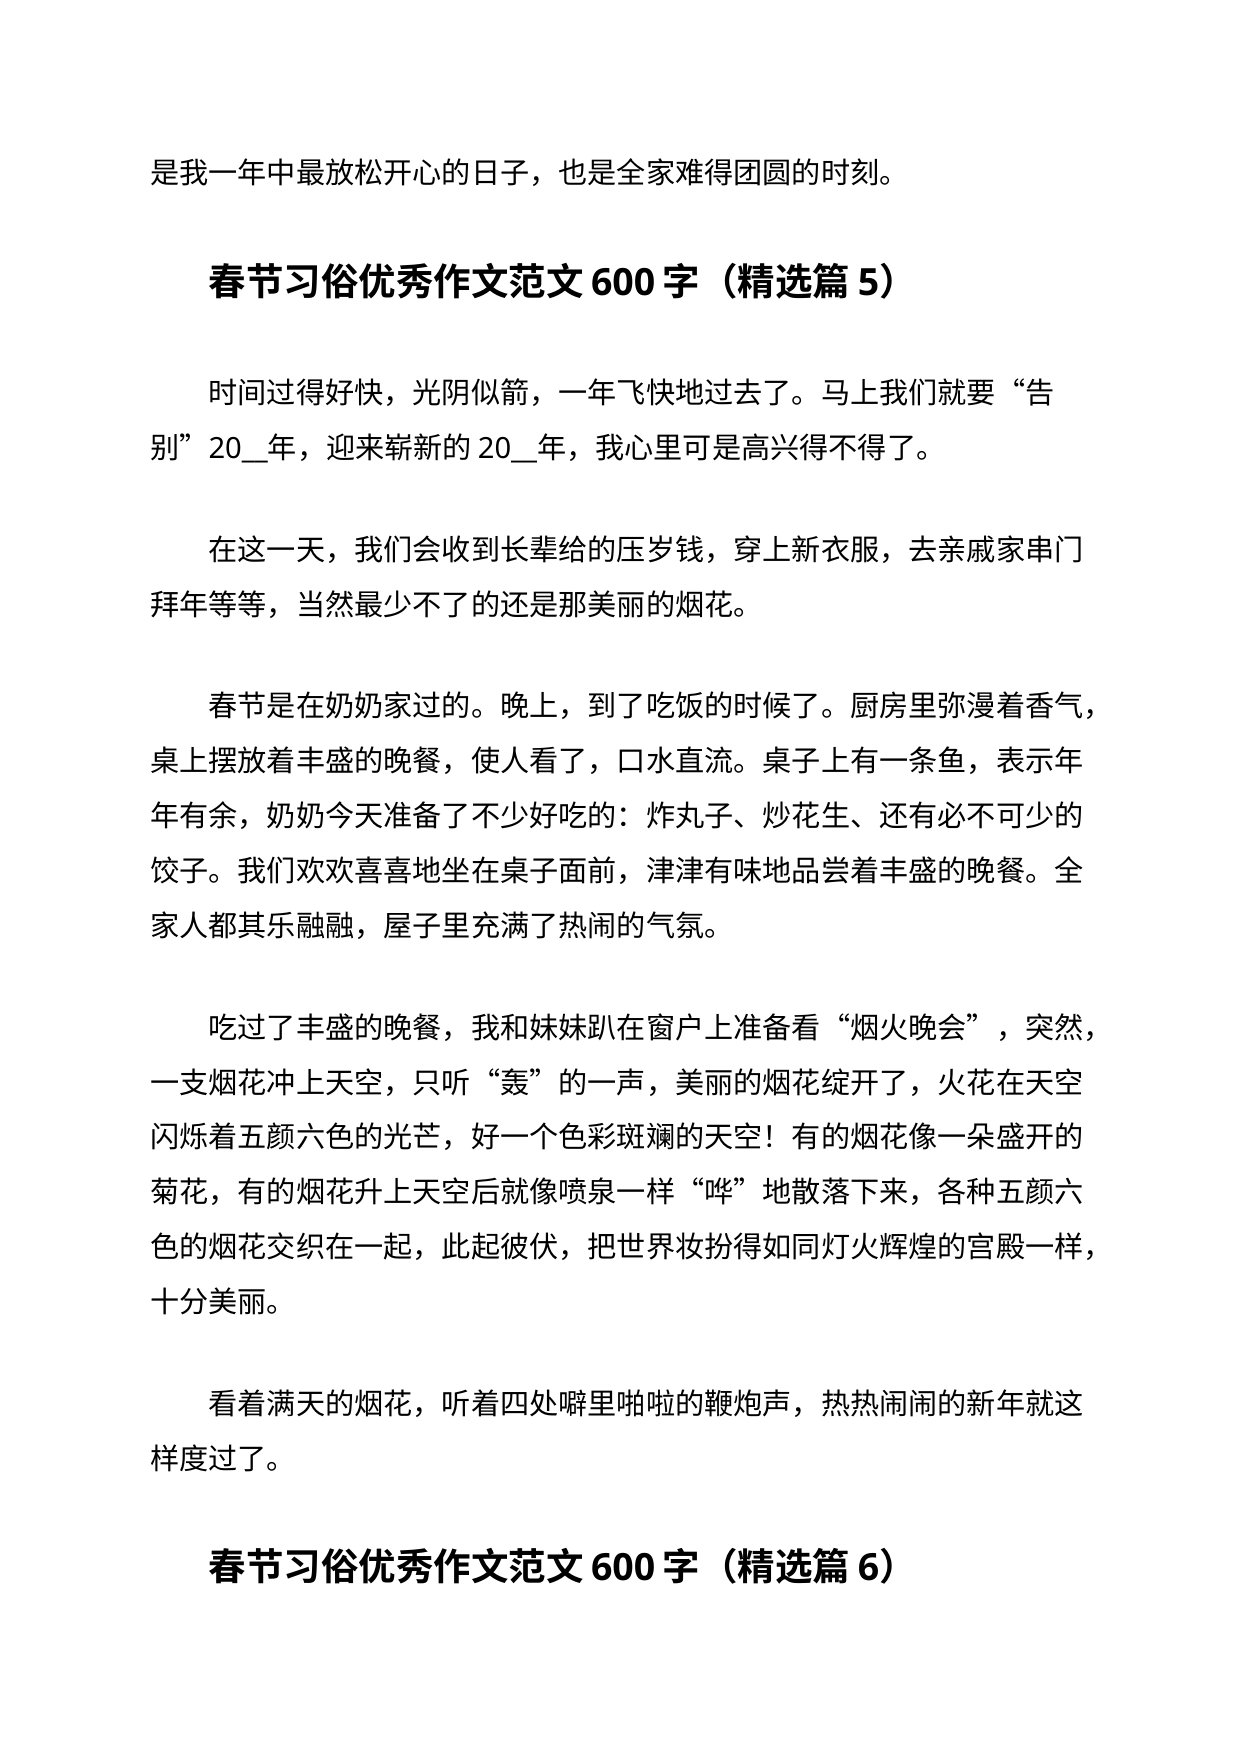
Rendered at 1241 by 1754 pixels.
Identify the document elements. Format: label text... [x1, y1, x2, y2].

text 吃过了丰盛的晚餐，我和妹妹趴在窗户上准备看“烟火晚会”，突然，一支烟花冲上天空，只听“轰”的一声，美丽的烟花绽开了，火花在天空闪烁着五颜六色的光芒，好一个色彩斑斓的天空！有的烟花像一朵盛开的菊花，有的烟花升上天空后就像喷泉一样“哗”地散落下来，各种五颜六色的烟花交织在一起，此起彼伏，把世界妆扮得如同灯火辉煌的宫殿一样，十分美丽。 [150, 1004, 1090, 1321]
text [150, 150, 1090, 192]
text 春节习俗优秀作文范文600字（精选篇6） [150, 1537, 1090, 1592]
text 看着满天的烟花，听着四处噼里啪啦的鞭炮声，热热闹闹的新年就这样度过了。 [150, 1381, 1090, 1478]
text 春节习俗优秀作文范文600字（精选篇5） [150, 252, 1090, 306]
text 时间过得好快，光阴似箭，一年飞快地过去了。马上我们就要“告别”20__年，迎来崭新的20__年，我心里可是高兴得不得了。 [150, 369, 1090, 467]
text 春节是在奶奶家过的。晚上，到了吃饭的时候了。厨房里弥漫着香气，桌上摆放着丰盛的晚餐，使人看了，口水直流。桌子上有一条鱼，表示年年有余，奶奶今天准备了不少好吃的：炸丸子、炒花生、还有必不可少的饺子。我们欢欢喜喜地坐在桌子面前，津津有味地品尝着丰盛的晚餐。全家人都其乐融融，屋子里充满了热闹的气氛。 [150, 683, 1090, 945]
text 在这一天，我们会收到长辈给的压岁钱，穿上新衣服，去亲戚家串门拜年等等，当然最少不了的还是那美丽的烟花。 [150, 526, 1090, 623]
